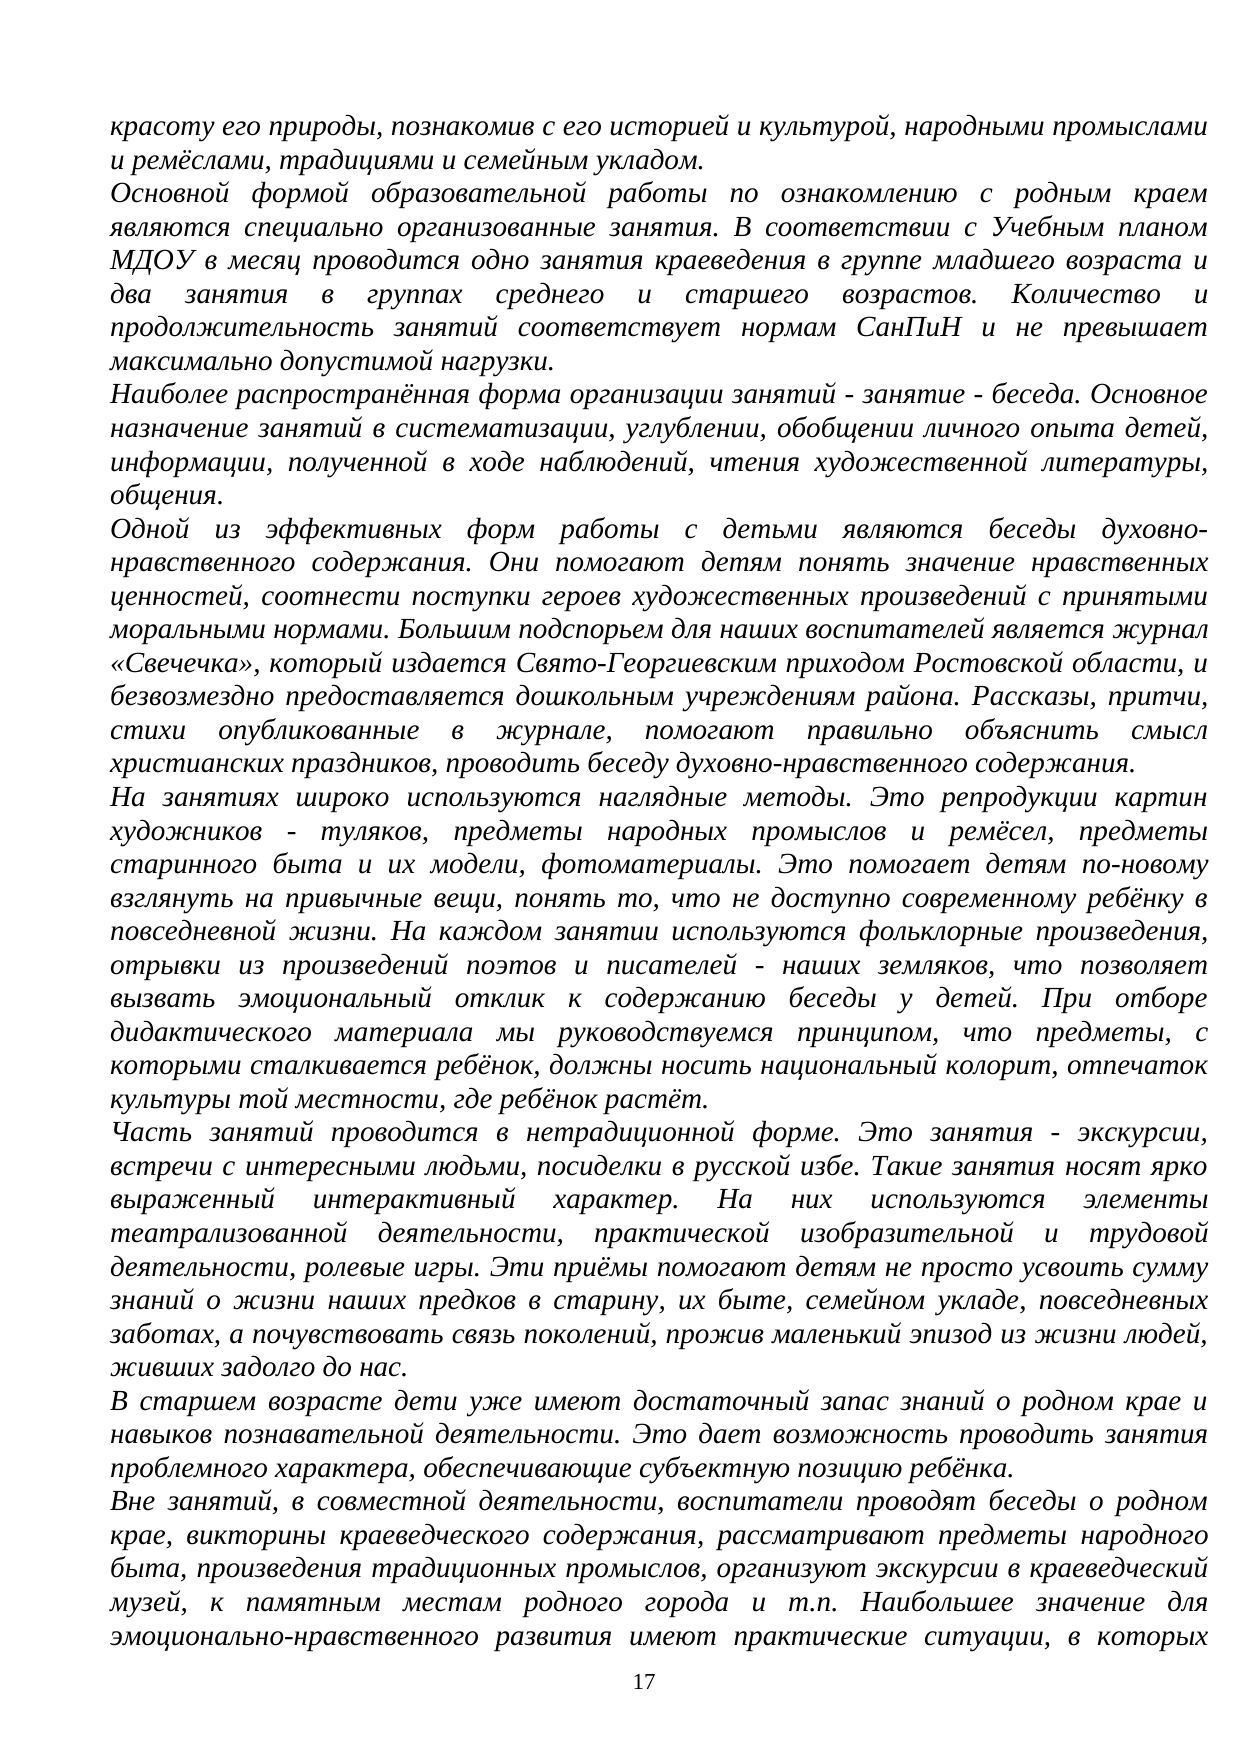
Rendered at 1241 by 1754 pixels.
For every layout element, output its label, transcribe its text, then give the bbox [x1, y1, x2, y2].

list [110, 1483, 1209, 1651]
list В старшем возрасте дети уже имеют достаточный запас знаний о родном крае и навыков познавательной деятельности. Это дает возможность проводить занятия проблемного характера, обеспечивающие субъектную позицию ребёнка. [110, 1383, 1209, 1483]
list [110, 108, 1209, 175]
list На занятиях широко используются наглядные методы. Это репродукции картин художников - туляков, предметы народных промыслов и ремёсел, предметы старинного быта и их модели, фотоматериалы. Это помогает детям по-новому взглянуть на привычные вещи, понять то, что не доступно современному ребёнку в повседневной жизни. На каждом занятии используются фольклорные произведения, отрывки из произведений поэтов и писателей - наших земляков, что позволяет вызвать эмоциональный отклик к содержанию беседы у детей. При отборе дидактического материала мы руководствуемся принципом, что предметы, с которыми сталкивается ребёнок, должны носить национальный колорит, отпечаток культуры той местности, где ребёнок растёт. [110, 779, 1209, 1114]
list Основной формой образовательной работы по ознакомлению с родным краем являются специально организованные занятия. В соответствии с Учебным планом МДОУ в месяц проводится одно занятия краеведения в группе младшего возраста и два занятия в группах среднего и старшего возрастов. Количество и продолжительность занятий соответствует нормам СанПиН и не превышает максимально допустимой нагрузки. [110, 175, 1209, 377]
list Одной из эффективных форм работы с детьми являются беседы духовно-нравственного содержания. Они помогают детям понять значение нравственных ценностей, соотнести поступки героев художественных произведений с принятыми моральными нормами. Большим подспорьем для наших воспитателей является журнал «Свечечка», который издается Свято-Георгиевским приходом Ростовской области, и безвозмездно предоставляется дошкольным учреждениям района. Рассказы, притчи, стихи опубликованные в журнале, помогают правильно объяснить смысл христианских праздников, проводить беседу духовно-нравственного содержания. [110, 511, 1209, 779]
list Часть занятий проводится в нетрадиционной форме. Это занятия - экскурсии, встречи с интересными людьми, посиделки в русской избе. Такие занятия носят ярко выраженный интерактивный характер. На них используются элементы театрализованной деятельности, практической изобразительной и трудовой деятельности, ролевые игры. Эти приёмы помогают детям не просто усвоить сумму знаний о жизни наших предков в старину, их быте, семейном укладе, повседневных заботах, а почувствовать связь поколений, прожив маленький эпизод из жизни людей, живших задолго до нас. [110, 1114, 1209, 1383]
list Наиболее распространённая форма организации занятий - занятие - беседа. Основное назначение занятий в систематизации, углублении, обобщении личного опыта детей, информации, полученной в ходе наблюдений, чтения художественной литературы, общения. [110, 377, 1209, 511]
